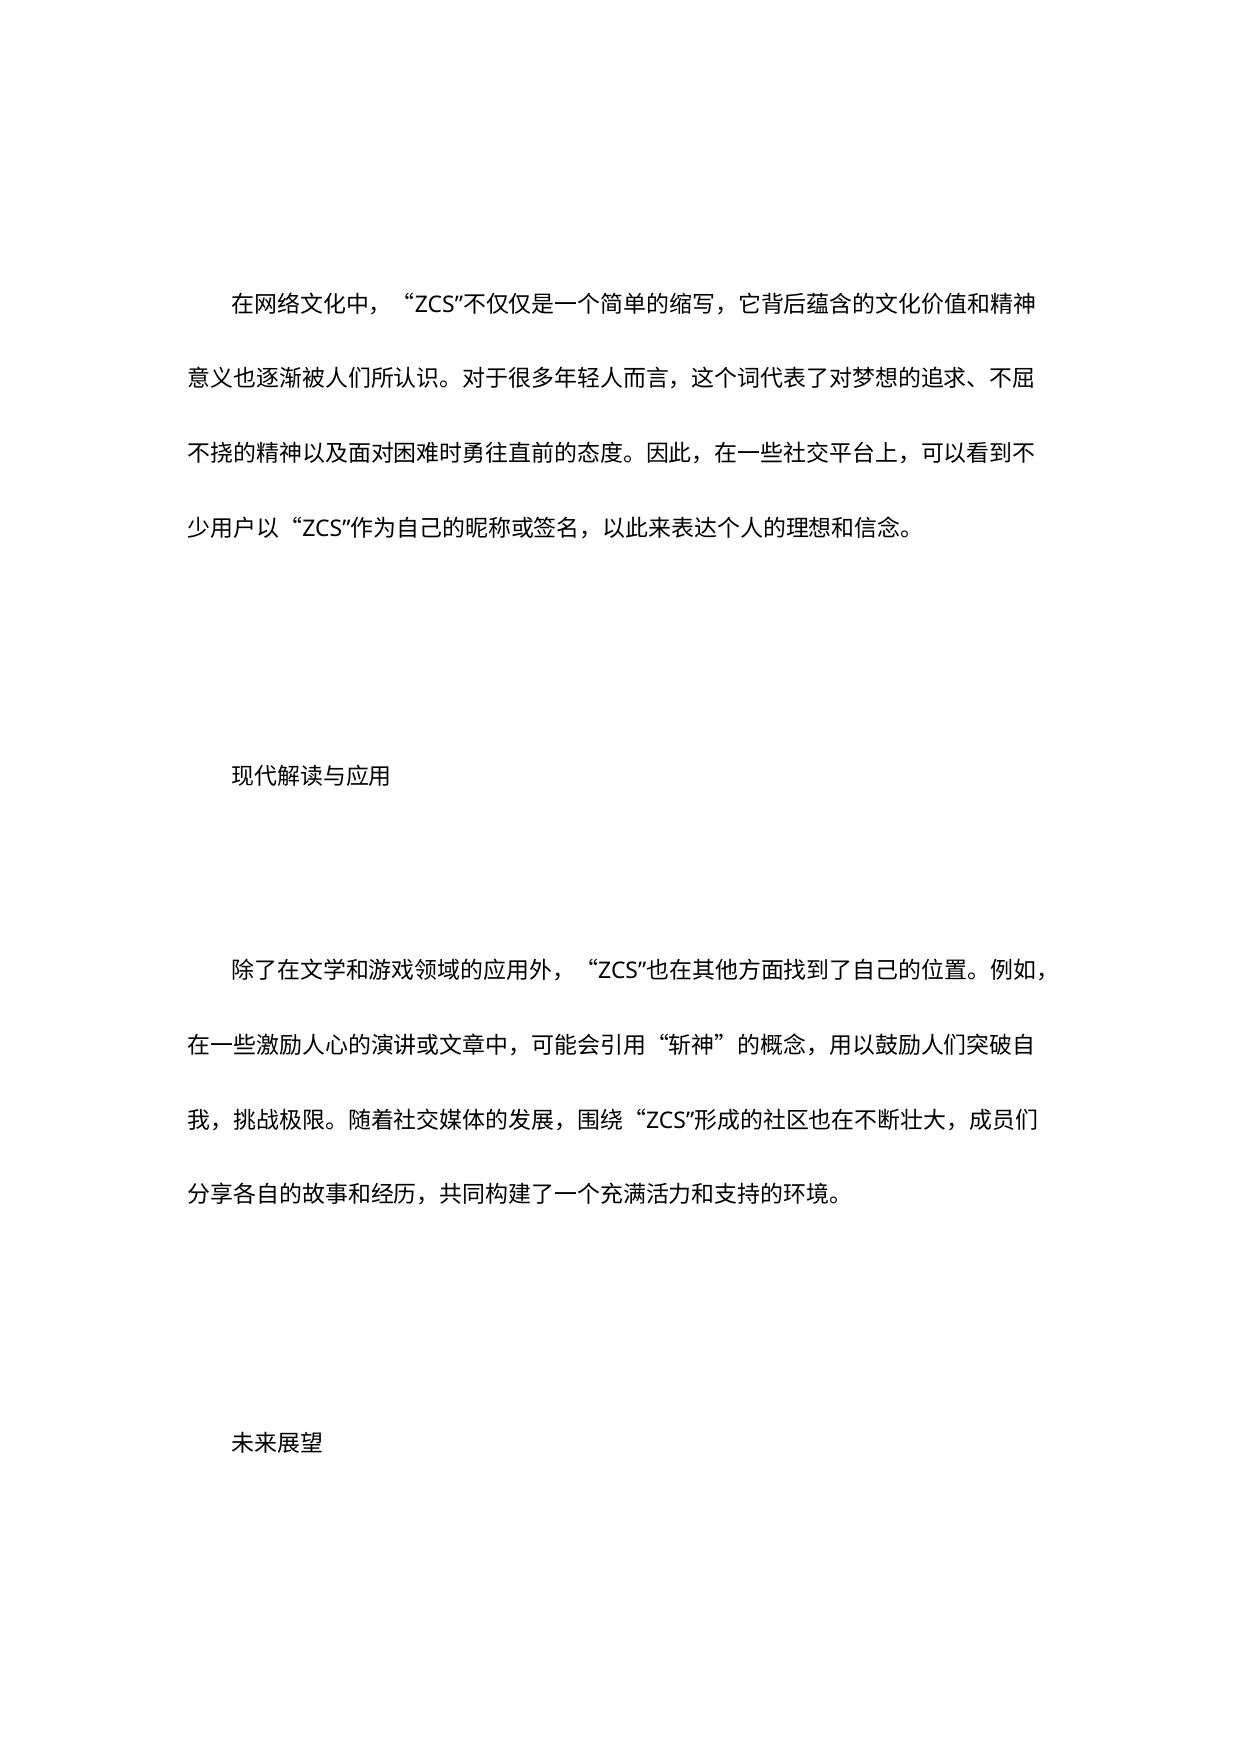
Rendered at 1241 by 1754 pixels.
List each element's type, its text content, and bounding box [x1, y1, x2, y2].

text 现代解读与应用 [187, 742, 1053, 807]
text 在网络文化中，“ZCS”不仅仅是一个简单的缩写，它背后蕴含的文化价值和精神意义也逐渐被人们所认识。对于很多年轻人而言，这个词代表了对梦想的追求、不屈不挠的精神以及面对困难时勇往直前的态度。因此，在一些社交平台上，可以看到不少用户以“ZCS”作为自己的昵称或签名，以此来表达个人的理想和信念。 [187, 270, 1053, 559]
text 除了在文学和游戏领域的应用外，“ZCS”也在其他方面找到了自己的位置。例如，在一些激励人心的演讲或文章中，可能会引用“斩神”的概念，用以鼓励人们突破自我，挑战极限。随着社交媒体的发展，围绕“ZCS”形成的社区也在不断壮大，成员们分享各自的故事和经历，共同构建了一个充满活力和支持的环境。 [187, 936, 1053, 1225]
text 未来展望 [187, 1408, 1053, 1473]
